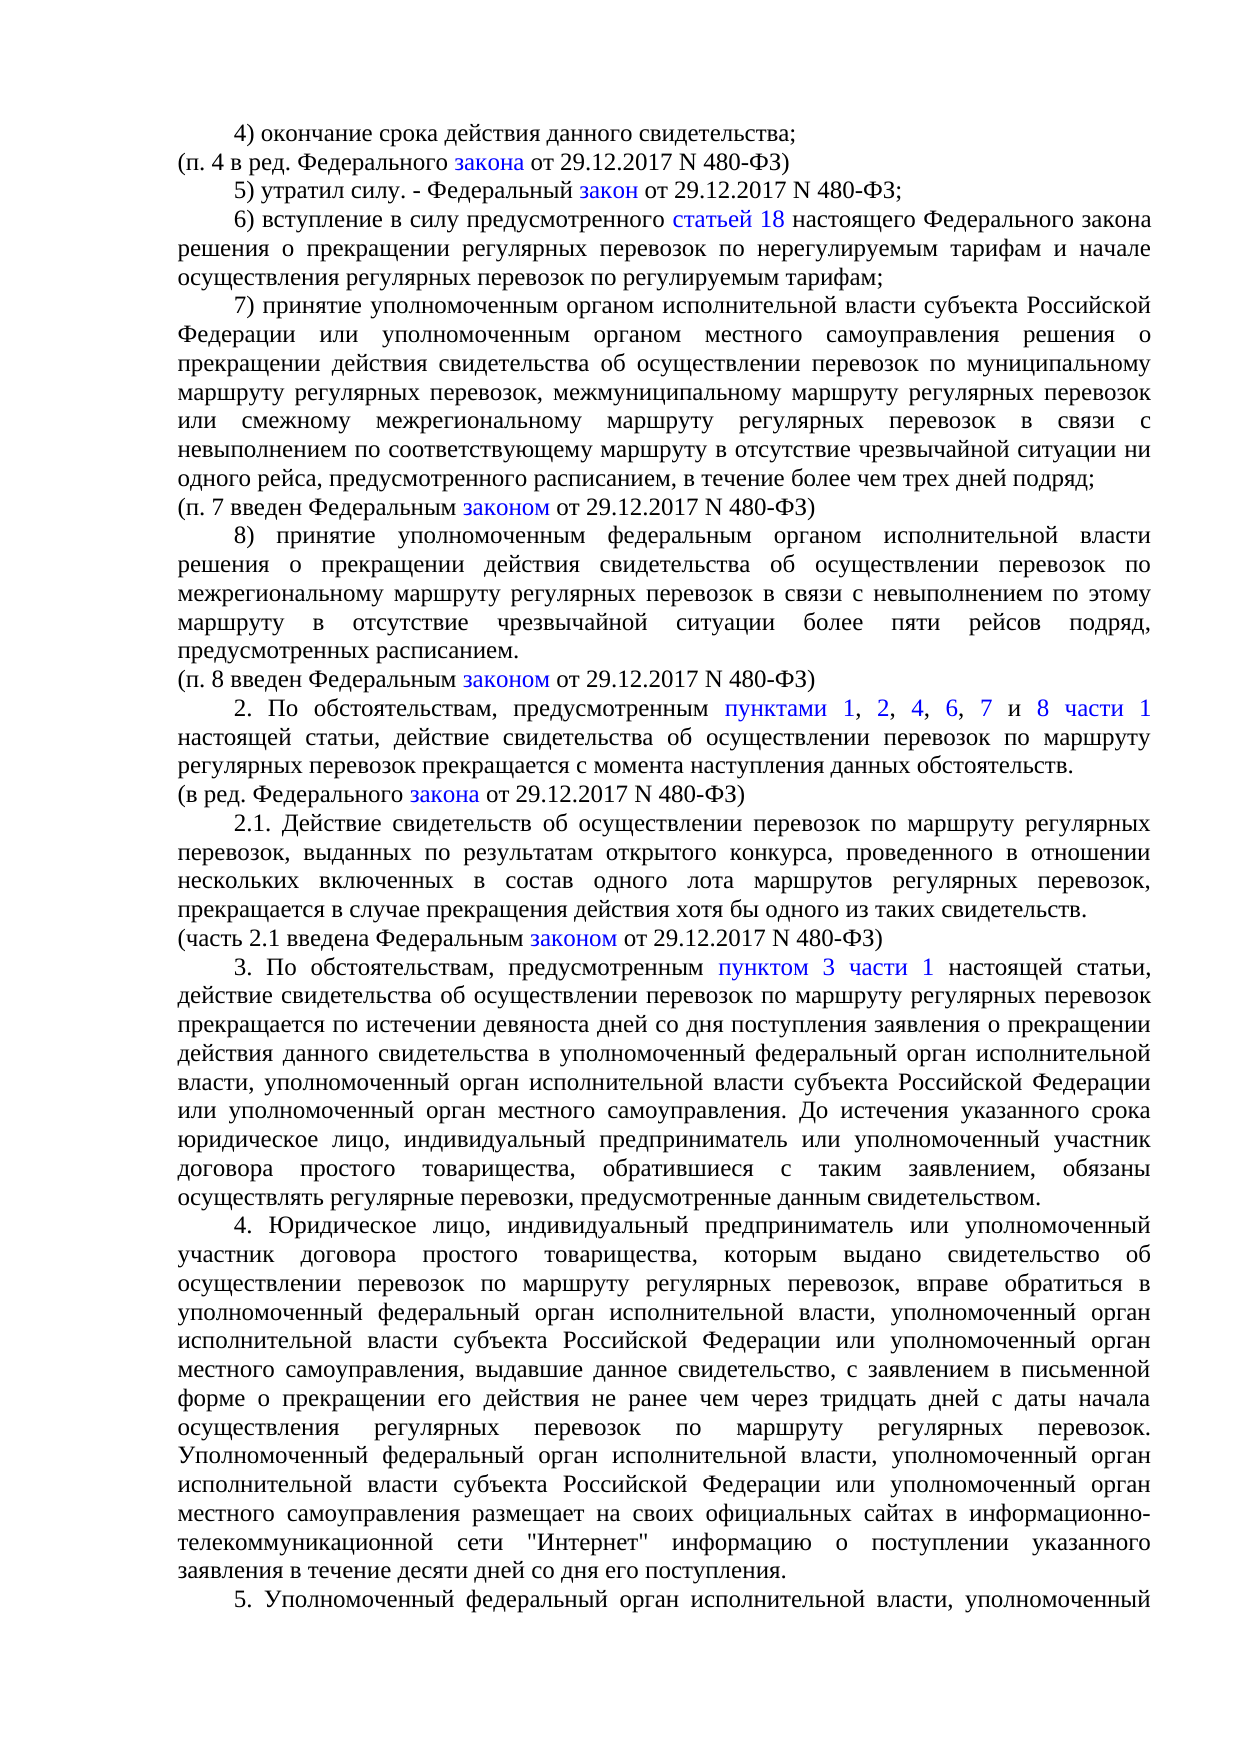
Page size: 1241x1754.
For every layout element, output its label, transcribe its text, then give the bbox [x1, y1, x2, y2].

text 4. Юридическое лицо, индивидуальный предприниматель или уполномоченный участник договора простого товарищества, которым выдано свидетельство об осуществлении перевозок по маршруту регулярных перевозок, вправе обратиться в уполномоченный федеральный орган исполнительной власти, уполномоченный орган исполнительной власти субъекта Российской Федерации или уполномоченный орган местного самоуправления, выдавшие данное свидетельство, с заявлением в письменной форме о прекращении его действия не ранее чем через тридцать дней с даты начала осуществления регулярных перевозок по маршруту регулярных перевозок. Уполномоченный федеральный орган исполнительной власти, уполномоченный орган исполнительной власти субъекта Российской Федерации или уполномоченный орган местного самоуправления размещает на своих официальных сайтах в информационно-телекоммуникационной сети "Интернет" информацию о поступлении указанного заявления в течение десяти дней со дня его поступления. [177, 1211, 1152, 1584]
text 2. По обстоятельствам, предусмотренным пунктами 1, 2, 4, 6, 7 и 8 части 1 настоящей статьи, действие свидетельства об осуществлении перевозок по маршруту регулярных перевозок прекращается с момента наступления данных обстоятельств. [177, 693, 1152, 779]
text (в ред. Федерального закона от 29.12.2017 N 480-ФЗ) [177, 779, 1152, 808]
text 7) принятие уполномоченным органом исполнительной власти субъекта Российской Федерации или уполномоченным органом местного самоуправления решения о прекращении действия свидетельства об осуществлении перевозок по муниципальному маршруту регулярных перевозок, межмуниципальному маршруту регулярных перевозок или смежному межрегиональному маршруту регулярных перевозок в связи с невыполнением по соответствующему маршруту в отсутствие чрезвычайной ситуации ни одного рейса, предусмотренного расписанием, в течение более чем трех дней подряд; [177, 291, 1152, 492]
text (п. 8 введен Федеральным законом от 29.12.2017 N 480-ФЗ) [177, 664, 1152, 693]
text (п. 7 введен Федеральным законом от 29.12.2017 N 480-ФЗ) [177, 492, 1152, 521]
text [177, 1584, 1152, 1613]
text 5) утратил силу. - Федеральный закон от 29.12.2017 N 480-ФЗ; [177, 176, 1152, 204]
text (часть 2.1 введена Федеральным законом от 29.12.2017 N 480-ФЗ) [177, 923, 1152, 952]
text 3. По обстоятельствам, предусмотренным пунктом 3 части 1 настоящей статьи, действие свидетельства об осуществлении перевозок по маршруту регулярных перевозок прекращается по истечении девяноста дней со дня поступления заявления о прекращении действия данного свидетельства в уполномоченный федеральный орган исполнительной власти, уполномоченный орган исполнительной власти субъекта Российской Федерации или уполномоченный орган местного самоуправления. До истечения указанного срока юридическое лицо, индивидуальный предприниматель или уполномоченный участник договора простого товарищества, обратившиеся с таким заявлением, обязаны осуществлять регулярные перевозки, предусмотренные данным свидетельством. [177, 952, 1152, 1211]
text 8) принятие уполномоченным федеральным органом исполнительной власти решения о прекращении действия свидетельства об осуществлении перевозок по межрегиональному маршруту регулярных перевозок в связи с невыполнением по этому маршруту в отсутствие чрезвычайной ситуации более пяти рейсов подряд, предусмотренных расписанием. [177, 521, 1152, 664]
text (п. 4 в ред. Федерального закона от 29.12.2017 N 480-ФЗ) [177, 147, 1152, 176]
text 6) вступление в силу предусмотренного статьей 18 настоящего Федерального закона решения о прекращении регулярных перевозок по нерегулируемым тарифам и начале осуществления регулярных перевозок по регулируемым тарифам; [177, 204, 1152, 291]
text 4) окончание срока действия данного свидетельства; [177, 118, 1152, 147]
text 2.1. Действие свидетельств об осуществлении перевозок по маршруту регулярных перевозок, выданных по результатам открытого конкурса, проведенного в отношении нескольких включенных в состав одного лота маршрутов регулярных перевозок, прекращается в случае прекращения действия хотя бы одного из таких свидетельств. [177, 808, 1152, 923]
